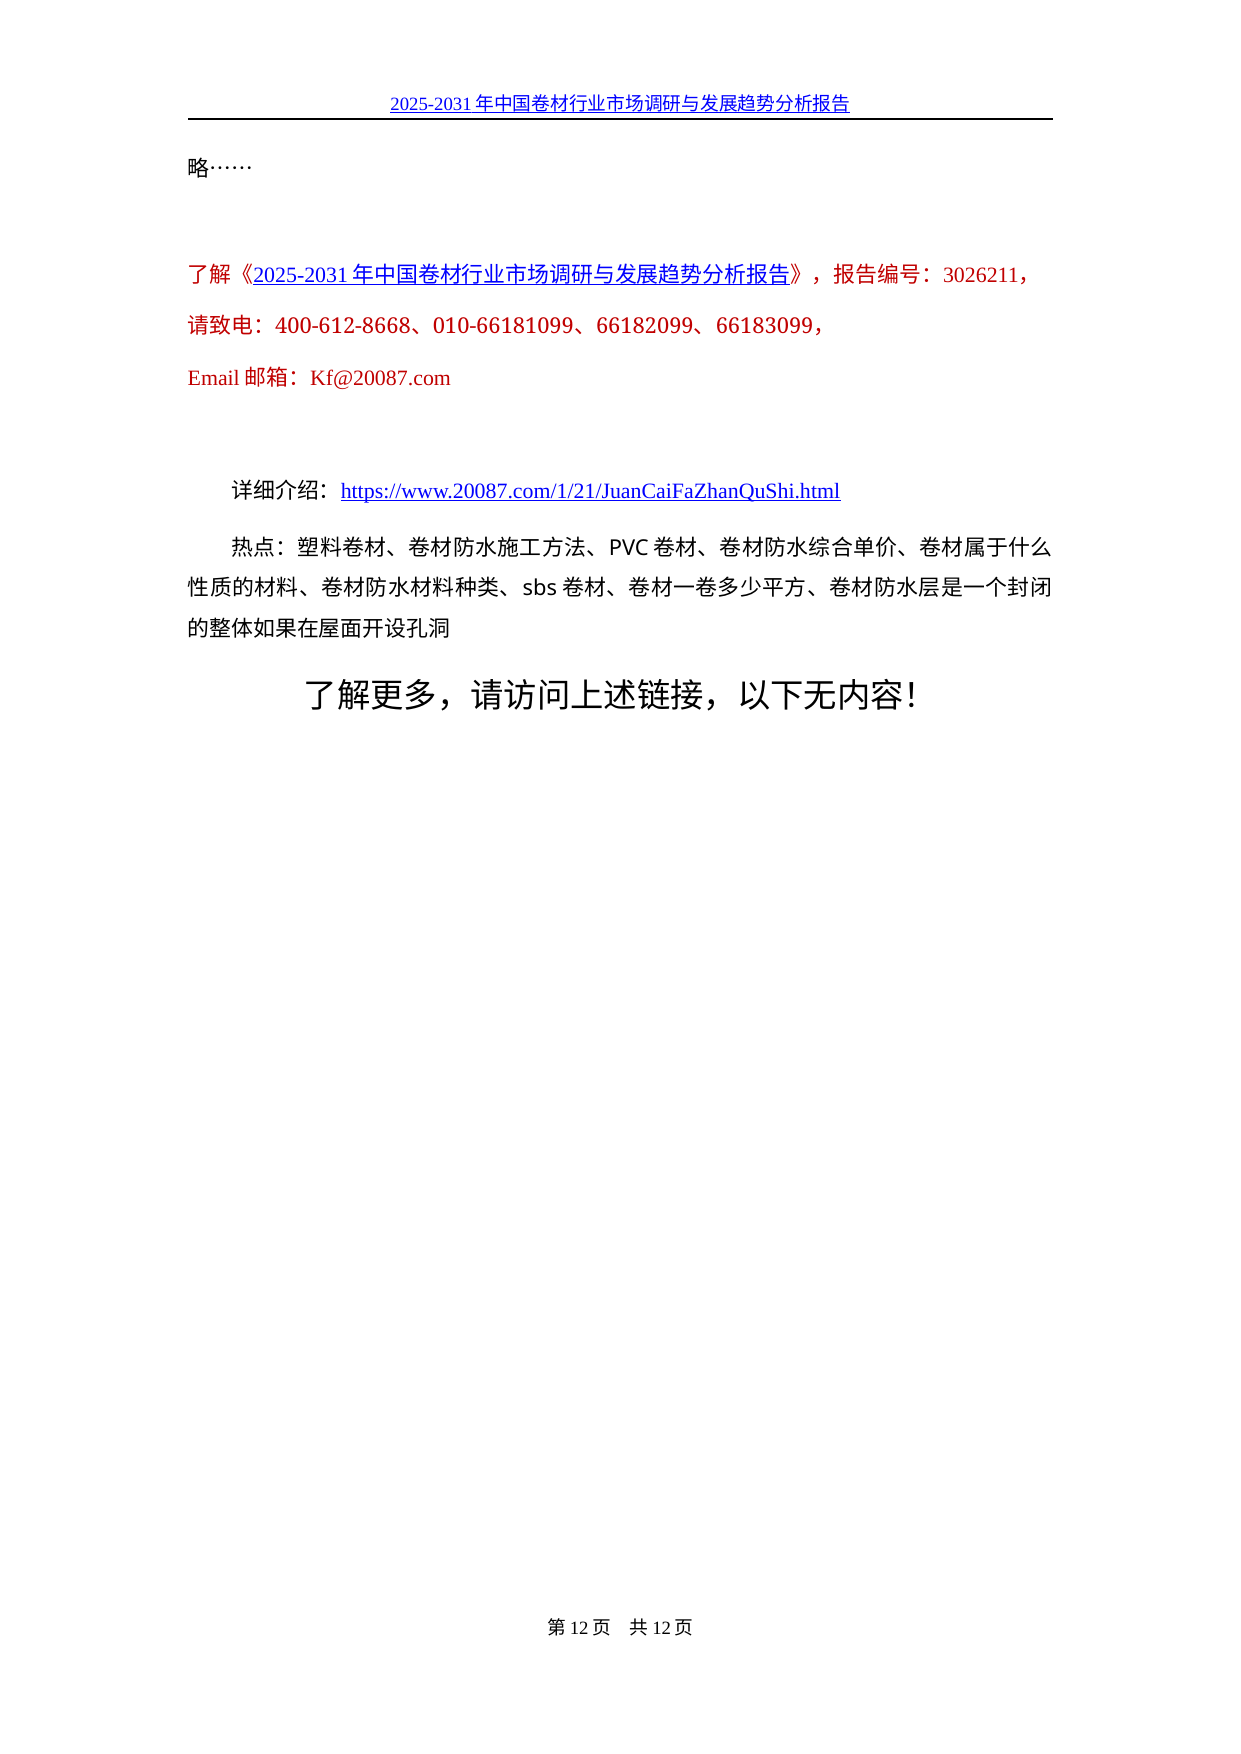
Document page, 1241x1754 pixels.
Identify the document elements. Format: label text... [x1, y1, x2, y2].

text Email邮箱：Kf@20087.com [187, 360, 1053, 392]
text 详细介绍：https://www.20087.com/1/21/JuanCaiFaZhanQuShi.html [187, 473, 1053, 505]
text 请致电：400-612-8668、010-66181099、66182099、66183099， [187, 308, 1053, 341]
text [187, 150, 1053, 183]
text 了解《2025-2031年中国卷材行业市场调研与发展趋势分析报告》，报告编号：3026211， [187, 257, 1053, 289]
text 热点：塑料卷材、卷材防水施工方法、PVC卷材、卷材防水综合单价、卷材属于什么性质的材料、卷材防水材料种类、sbs卷材、卷材一卷多少平方、卷材防水层是一个封闭的整体如果在屋面开设孔洞 [187, 529, 1053, 643]
title 了解更多，请访问上述链接，以下无内容！ [187, 661, 1053, 726]
